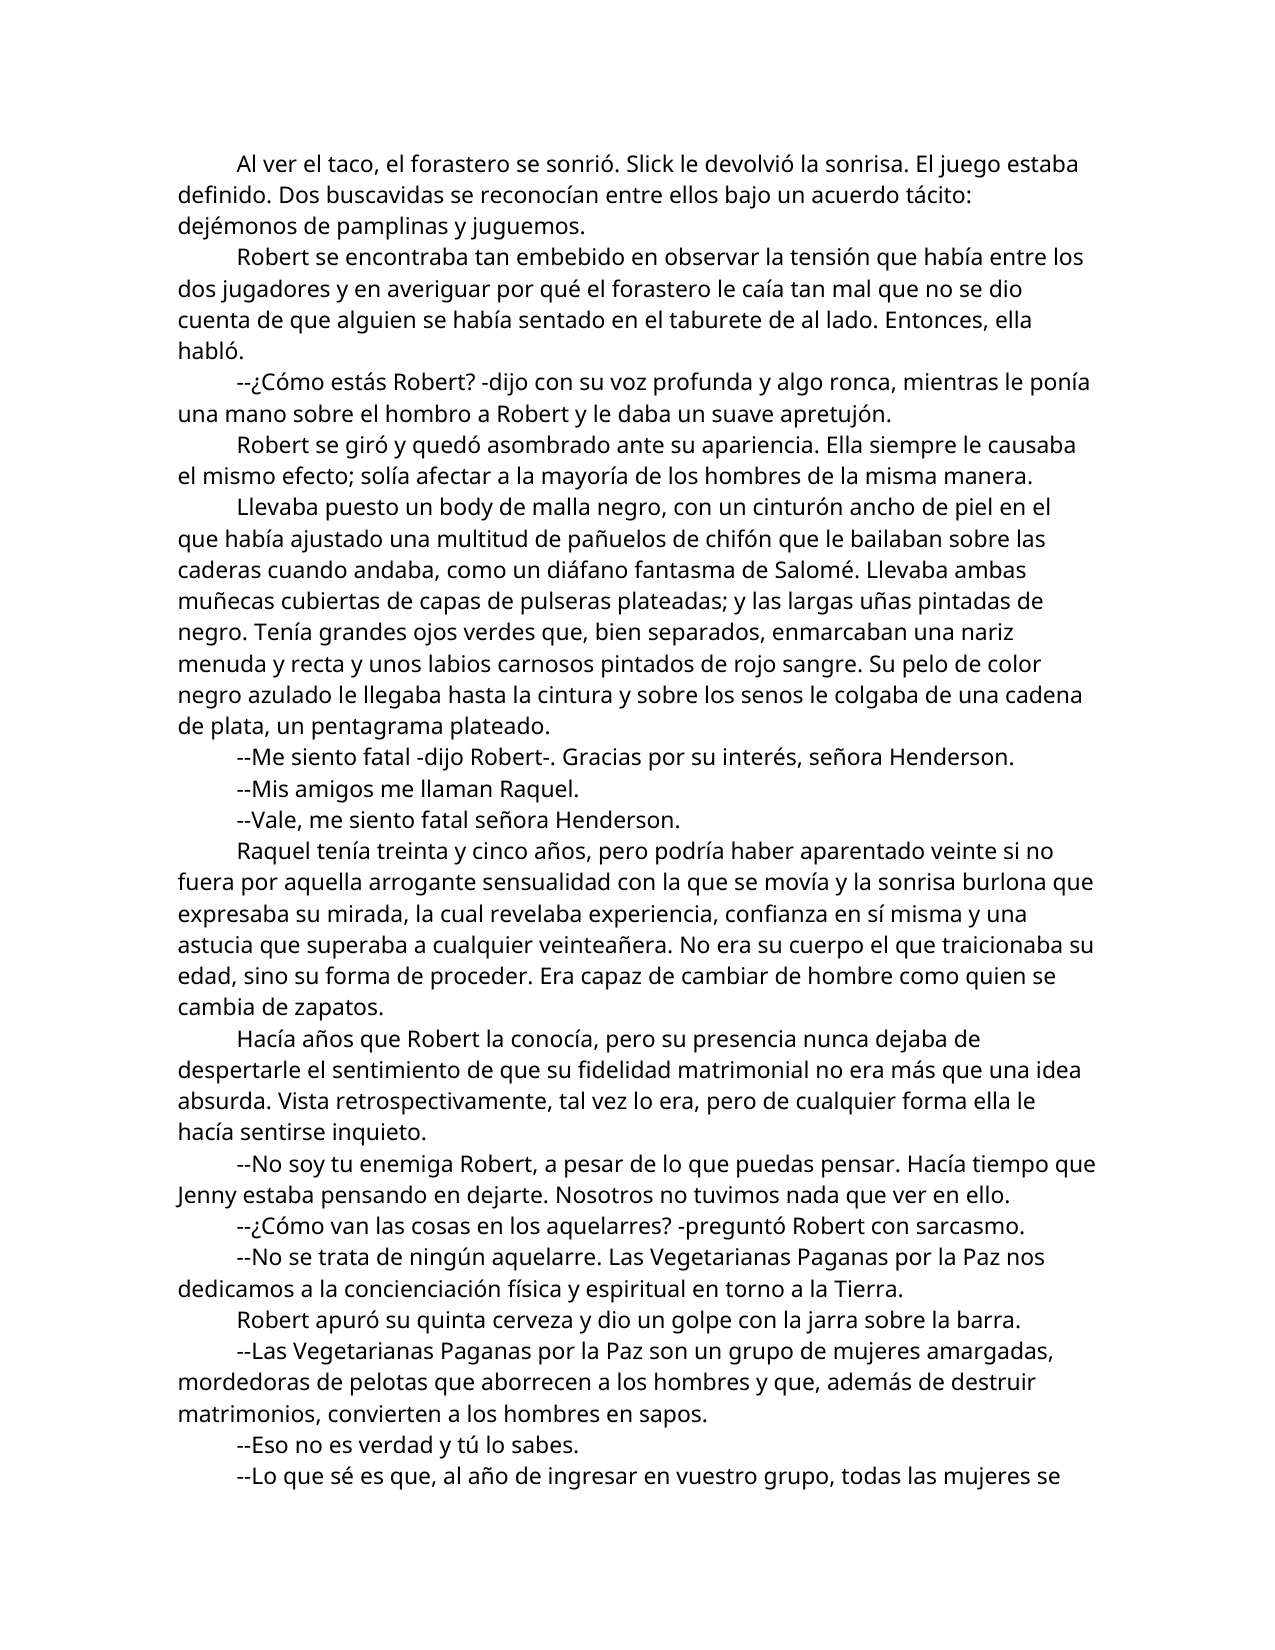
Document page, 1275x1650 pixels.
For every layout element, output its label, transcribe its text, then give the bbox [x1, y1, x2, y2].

text Robert se giró y quedó asombrado ante su apariencia. Ella siempre le causaba el mismo efecto; solía afectar a la mayoría de los hombres de la misma manera. [177, 429, 1098, 491]
text --Las Vegetarianas Paganas por la Paz son un grupo de mujeres amargadas, mordedoras de pelotas que aborrecen a los hombres y que, además de destruir matrimonios, convierten a los hombres en sapos. [177, 1335, 1098, 1429]
text Robert apuró su quinta cerveza y dio un golpe con la jarra sobre la barra. [177, 1304, 1098, 1335]
text Robert se encontraba tan embebido en observar la tensión que había entre los dos jugadores y en averiguar por qué el forastero le caía tan mal que no se dio cuenta de que alguien se había sentado en el taburete de al lado. Entonces, ella habló. [177, 241, 1098, 366]
text Llevaba puesto un body de malla negro, con un cinturón ancho de piel en el que había ajustado una multitud de pañuelos de chifón que le bailaban sobre las caderas cuando andaba, como un diáfano fantasma de Salomé. Llevaba ambas muñecas cubiertas de capas de pulseras plateadas; y las largas uñas pintadas de negro. Tenía grandes ojos verdes que, bien separados, enmarcaban una nariz menuda y recta y unos labios carnosos pintados de rojo sangre. Su pelo de color negro azulado le llegaba hasta la cintura y sobre los senos le colgaba de una cadena de plata, un pentagrama plateado. [177, 491, 1098, 741]
text Al ver el taco, el forastero se sonrió. Slick le devolvió la sonrisa. El juego estaba definido. Dos buscavidas se reconocían entre ellos bajo un acuerdo tácito: dejémonos de pamplinas y juguemos. [177, 148, 1098, 241]
text --No se trata de ningún aquelarre. Las Vegetarianas Paganas por la Paz nos dedicamos a la concienciación física y espiritual en torno a la Tierra. [177, 1241, 1098, 1304]
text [177, 1460, 1098, 1491]
text --Eso no es verdad y tú lo sabes. [177, 1429, 1098, 1460]
text Raquel tenía treinta y cinco años, pero podría haber aparentado veinte si no fuera por aquella arrogante sensualidad con la que se movía y la sonrisa burlona que expresaba su mirada, la cual revelaba experiencia, confianza en sí misma y una astucia que superaba a cualquier veinteañera. No era su cuerpo el que traicionaba su edad, sino su forma de proceder. Era capaz de cambiar de hombre como quien se cambia de zapatos. [177, 835, 1098, 1023]
text --No soy tu enemiga Robert, a pesar de lo que puedas pensar. Hacía tiempo que Jenny estaba pensando en dejarte. Nosotros no tuvimos nada que ver en ello. [177, 1148, 1098, 1210]
text Hacía años que Robert la conocía, pero su presencia nunca dejaba de despertarle el sentimiento de que su fidelidad matrimonial no era más que una idea absurda. Vista retrospectivamente, tal vez lo era, pero de cualquier forma ella le hacía sentirse inquieto. [177, 1023, 1098, 1148]
text --¿Cómo van las cosas en los aquelarres? -preguntó Robert con sarcasmo. [177, 1210, 1098, 1241]
text --Mis amigos me llaman Raquel. [177, 773, 1098, 804]
text --Vale, me siento fatal señora Henderson. [177, 804, 1098, 835]
text --Me siento fatal -dijo Robert-. Gracias por su interés, señora Henderson. [177, 741, 1098, 773]
text --¿Cómo estás Robert? -dijo con su voz profunda y algo ronca, mientras le ponía una mano sobre el hombro a Robert y le daba un suave apretujón. [177, 366, 1098, 429]
